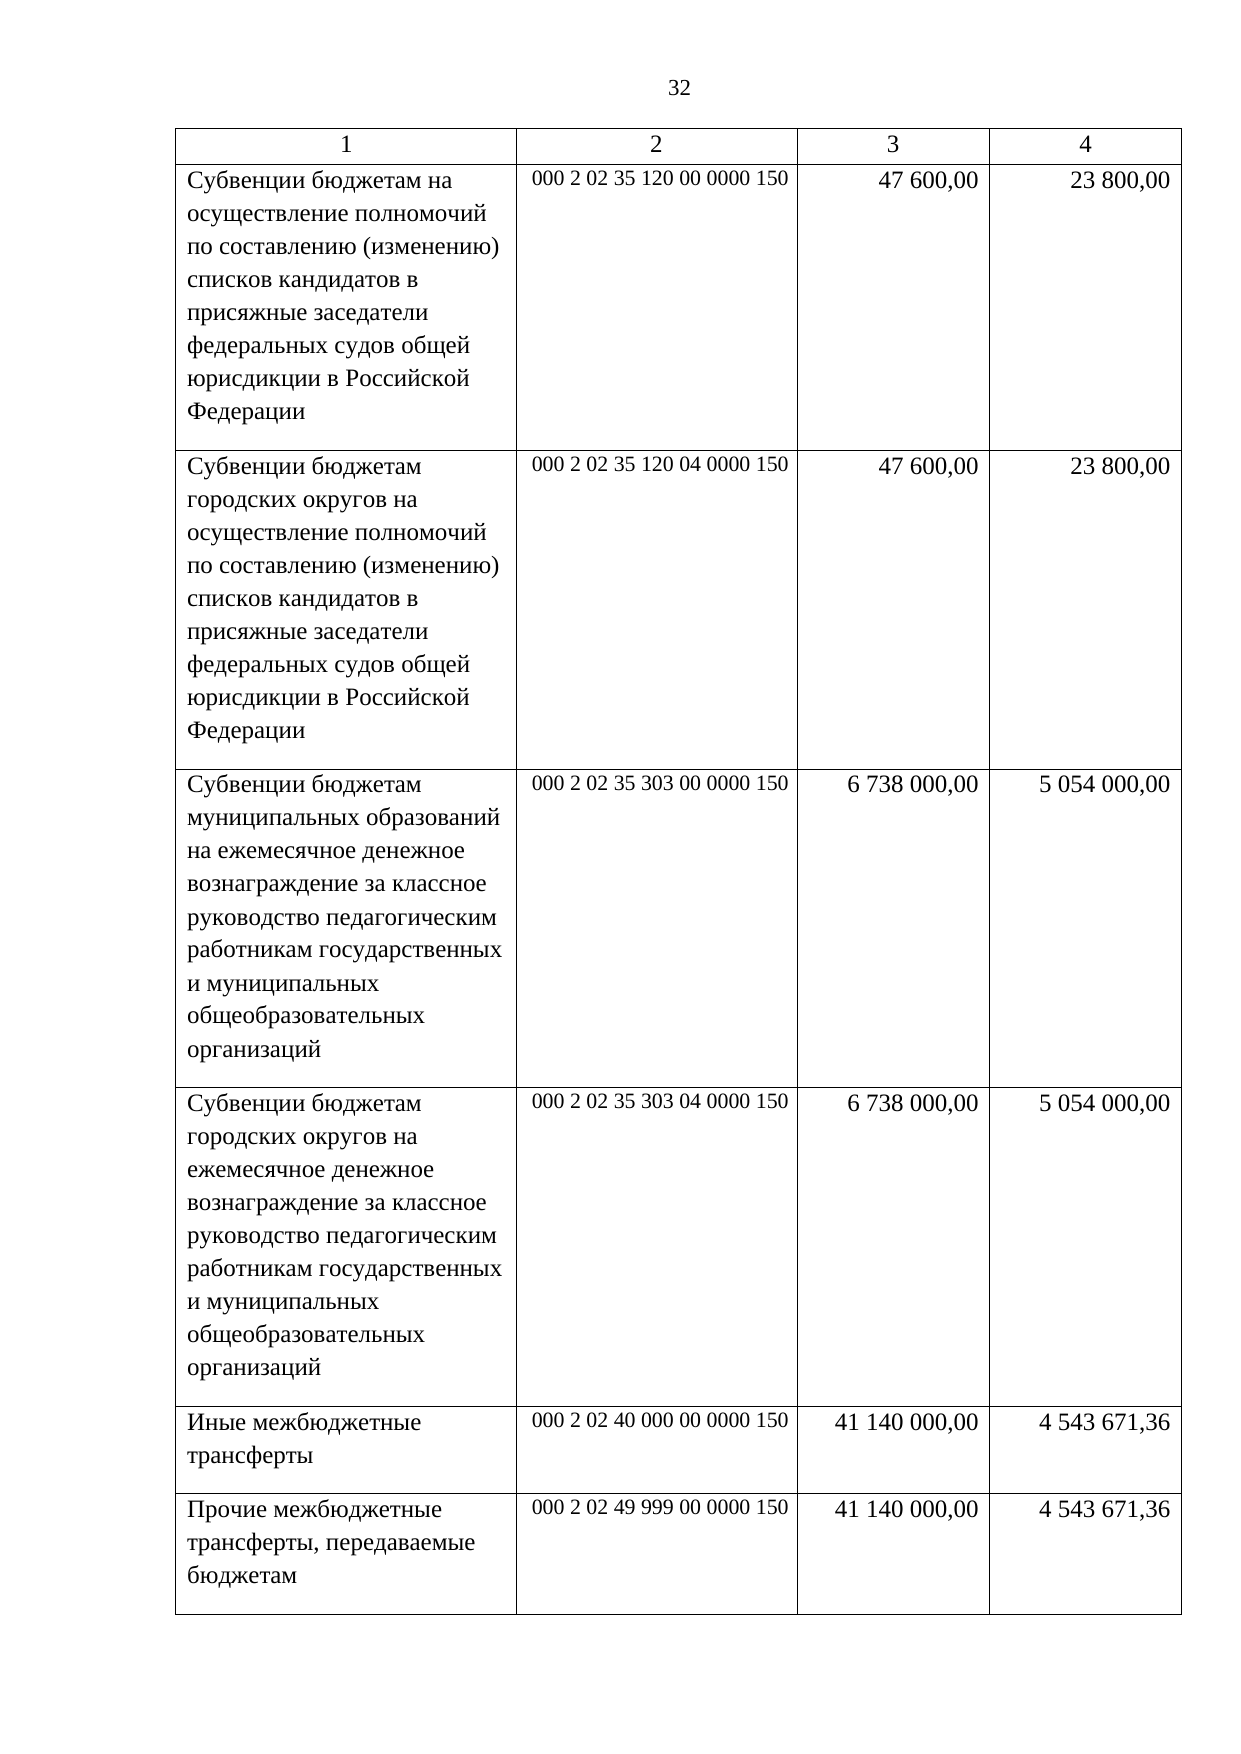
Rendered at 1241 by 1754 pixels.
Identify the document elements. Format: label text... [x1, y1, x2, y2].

table_cell 000 2 02 35 303 04 0000 150 [517, 1088, 797, 1406]
table_cell 6 738 000,00 [798, 770, 989, 1087]
table_header 2 [517, 129, 797, 164]
table_cell 000 2 02 35 303 00 0000 150 [517, 770, 797, 1087]
table_cell 000 2 02 35 120 04 0000 150 [517, 451, 797, 768]
table_cell 4 543 671,36 [990, 1407, 1181, 1493]
table_cell Субвенции бюджетам на осуществление полномочий по составлению (изменению) списков кандидатов в присяжные заседатели федеральных судов общей юрисдикции в Российской Федерации [176, 165, 516, 450]
table_cell Иные межбюджетные трансферты [176, 1407, 516, 1493]
table_cell 6 738 000,00 [798, 1088, 989, 1406]
table_cell 5 054 000,00 [990, 1088, 1181, 1406]
table_cell 000 2 02 35 120 00 0000 150 [517, 165, 797, 450]
table_cell 5 054 000,00 [990, 770, 1181, 1087]
table_header 4 [990, 129, 1181, 164]
table_cell Субвенции бюджетам городских округов на осуществление полномочий по составлению (изменению) списков кандидатов в присяжные заседатели федеральных судов общей юрисдикции в Российской Федерации [176, 451, 516, 768]
table_cell Субвенции бюджетам городских округов на ежемесячное денежное вознаграждение за классное руководство педагогическим работникам государственных и муниципальных общеобразовательных организаций [176, 1088, 516, 1406]
table_cell 23 800,00 [990, 451, 1181, 768]
table_cell 4 543 671,36 [990, 1494, 1181, 1614]
table_cell 23 800,00 [990, 165, 1181, 450]
table_cell 47 600,00 [798, 165, 989, 450]
table_header 3 [798, 129, 989, 164]
table_header 1 [176, 129, 516, 164]
table_cell 000 2 02 40 000 00 0000 150 [517, 1407, 797, 1493]
table_cell Прочие межбюджетные трансферты, передаваемые бюджетам [176, 1494, 516, 1614]
table_cell 000 2 02 49 999 00 0000 150 [517, 1494, 797, 1614]
table_cell 41 140 000,00 [798, 1407, 989, 1493]
table_cell 41 140 000,00 [798, 1494, 989, 1614]
table_cell Субвенции бюджетам муниципальных образований на ежемесячное денежное вознаграждение за классное руководство педагогическим работникам государственных и муниципальных общеобразовательных организаций [176, 770, 516, 1087]
table_cell 47 600,00 [798, 451, 989, 768]
